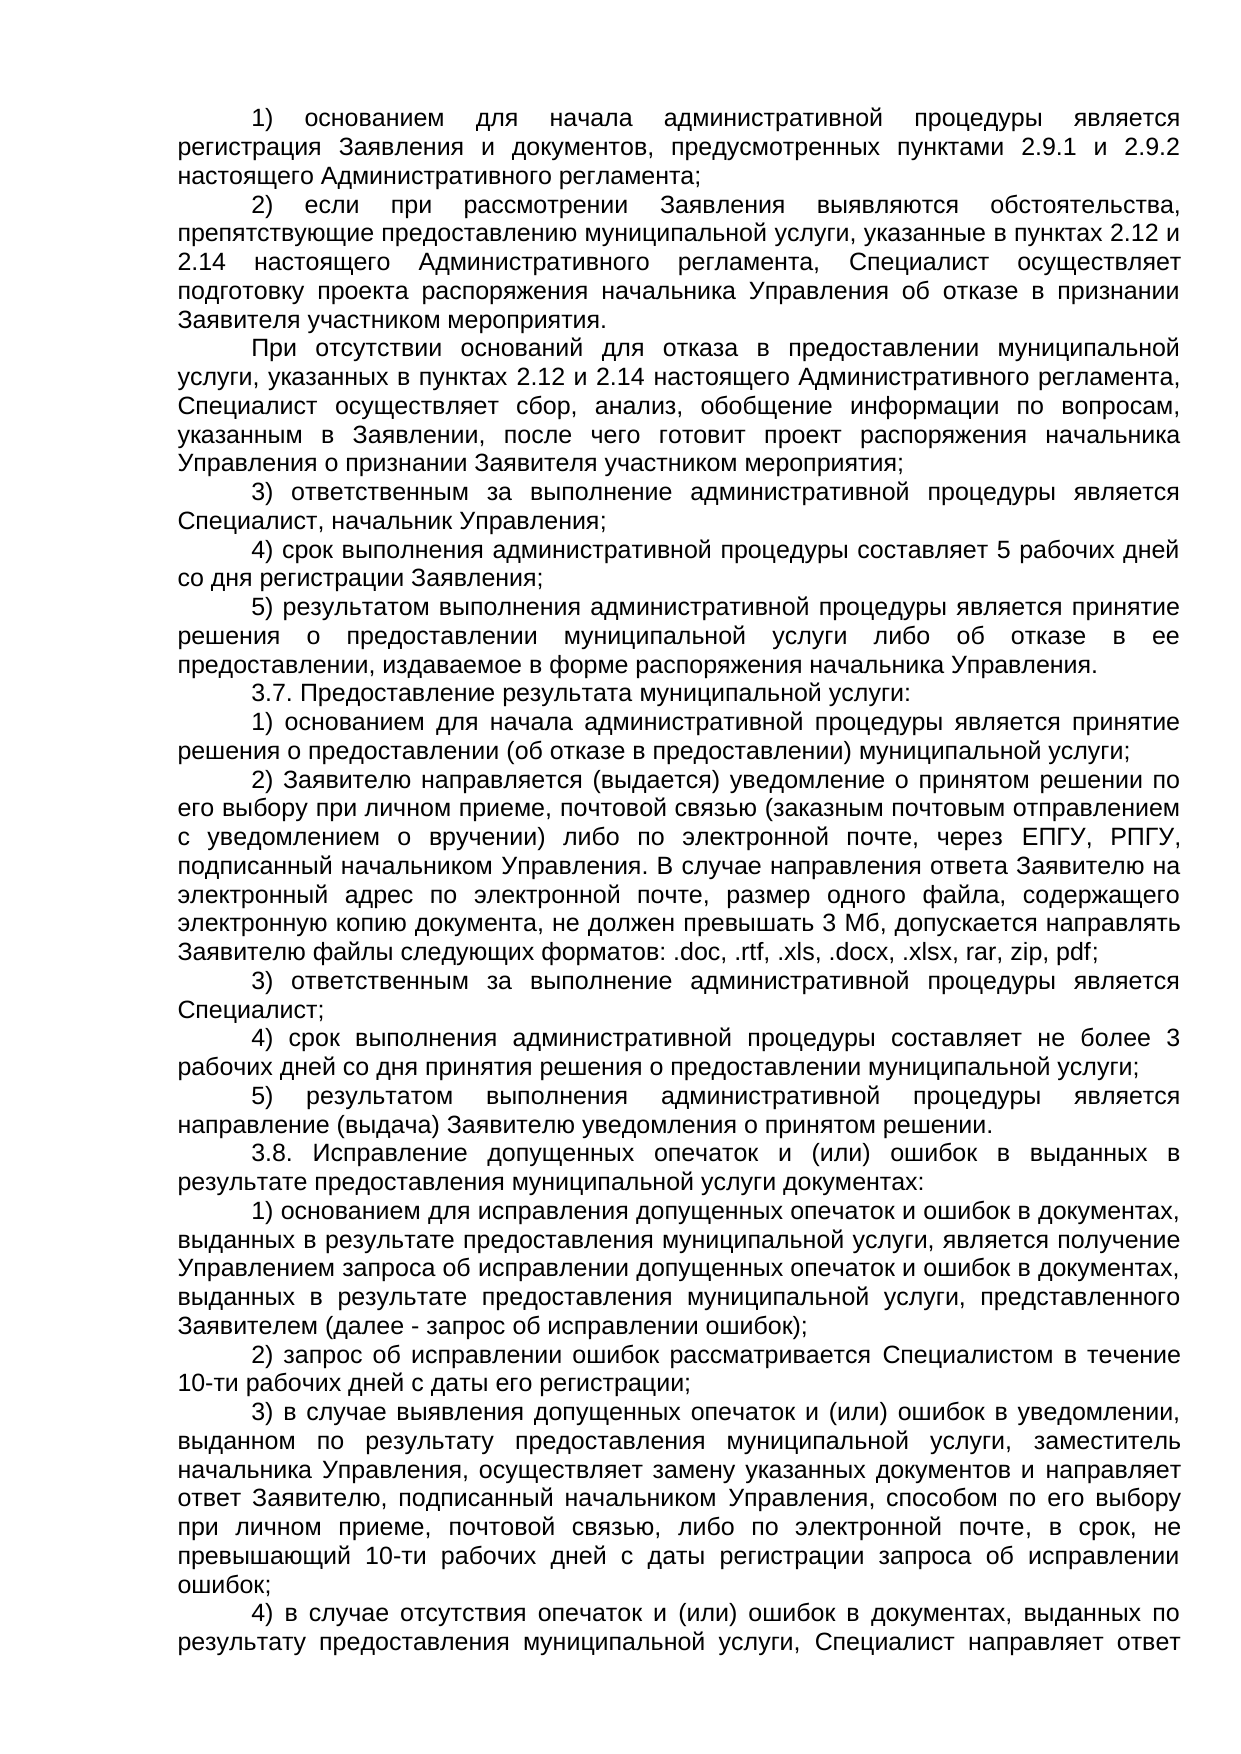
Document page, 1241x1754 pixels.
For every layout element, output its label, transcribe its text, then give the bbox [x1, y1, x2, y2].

text 1) основанием для начала административной процедуры является регистрация Заявления и документов, предусмотренных пунктами 2.9.1 и 2.9.2 настоящего Административного регламента; [177, 103, 1181, 189]
text 5) результатом выполнения административной процедуры является принятие решения о предоставлении муниципальной услуги либо об отказе в ее предоставлении, издаваемое в форме распоряжения начальника Управления. [177, 592, 1181, 678]
text 3.7. Предоставление результата муниципальной услуги: [177, 678, 1181, 707]
text 5) результатом выполнения административной процедуры является направление (выдача) Заявителю уведомления о принятом решении. [177, 1081, 1181, 1138]
text 2) если при рассмотрении Заявления выявляются обстоятельства, препятствующие предоставлению муниципальной услуги, указанные в пунктах 2.12 и 2.14 настоящего Административного регламента, Специалист осуществляет подготовку проекта распоряжения начальника Управления об отказе в признании Заявителя участником мероприятия. [177, 189, 1181, 333]
text 4) срок выполнения административной процедуры составляет 5 рабочих дней со дня регистрации Заявления; [177, 534, 1181, 592]
text 3.8. Исправление допущенных опечаток и (или) ошибок в выданных в результате предоставления муниципальной услуги документах: [177, 1138, 1181, 1196]
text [177, 1598, 1181, 1656]
text 3) ответственным за выполнение административной процедуры является Специалист; [177, 966, 1181, 1023]
text 4) срок выполнения административной процедуры составляет не более 3 рабочих дней со дня принятия решения о предоставлении муниципальной услуги; [177, 1023, 1181, 1081]
text 2) запрос об исправлении ошибок рассматривается Специалистом в течение 10-ти рабочих дней с даты его регистрации; [177, 1339, 1181, 1397]
text 3) в случае выявления допущенных опечаток и (или) ошибок в уведомлении, выданном по результату предоставления муниципальной услуги, заместитель начальника Управления, осуществляет замену указанных документов и направляет ответ Заявителю, подписанный начальником Управления, способом по его выбору при личном приеме, почтовой связью, либо по электронной почте, в срок, не превышающий 10-ти рабочих дней с даты регистрации запроса об исправлении ошибок; [177, 1397, 1181, 1598]
text 1) основанием для начала административной процедуры является принятие решения о предоставлении (об отказе в предоставлении) муниципальной услуги; [177, 707, 1181, 764]
text 3) ответственным за выполнение административной процедуры является Специалист, начальник Управления; [177, 477, 1181, 534]
text 2) Заявителю направляется (выдается) уведомление о принятом решении по его выбору при личном приеме, почтовой связью (заказным почтовым отправлением с уведомлением о вручении) либо по электронной почте, через ЕПГУ, РПГУ, подписанный начальником Управления. В случае направления ответа Заявителю на электронный адрес по электронной почте, размер одного файла, содержащего электронную копию документа, не должен превышать 3 Мб, допускается направлять Заявителю файлы следующих форматов: .doc, .rtf, .xls, .docx, .xlsx, rar, zip, pdf; [177, 764, 1181, 966]
text 1) основанием для исправления допущенных опечаток и ошибок в документах, выданных в результате предоставления муниципальной услуги, является получение Управлением запроса об исправлении допущенных опечаток и ошибок в документах, выданных в результате предоставления муниципальной услуги, представленного Заявителем (далее - запрос об исправлении ошибок); [177, 1196, 1181, 1339]
text При отсутствии оснований для отказа в предоставлении муниципальной услуги, указанных в пунктах 2.12 и 2.14 настоящего Административного регламента, Специалист осуществляет сбор, анализ, обобщение информации по вопросам, указанным в Заявлении, после чего готовит проект распоряжения начальника Управления о признании Заявителя участником мероприятия; [177, 333, 1181, 477]
